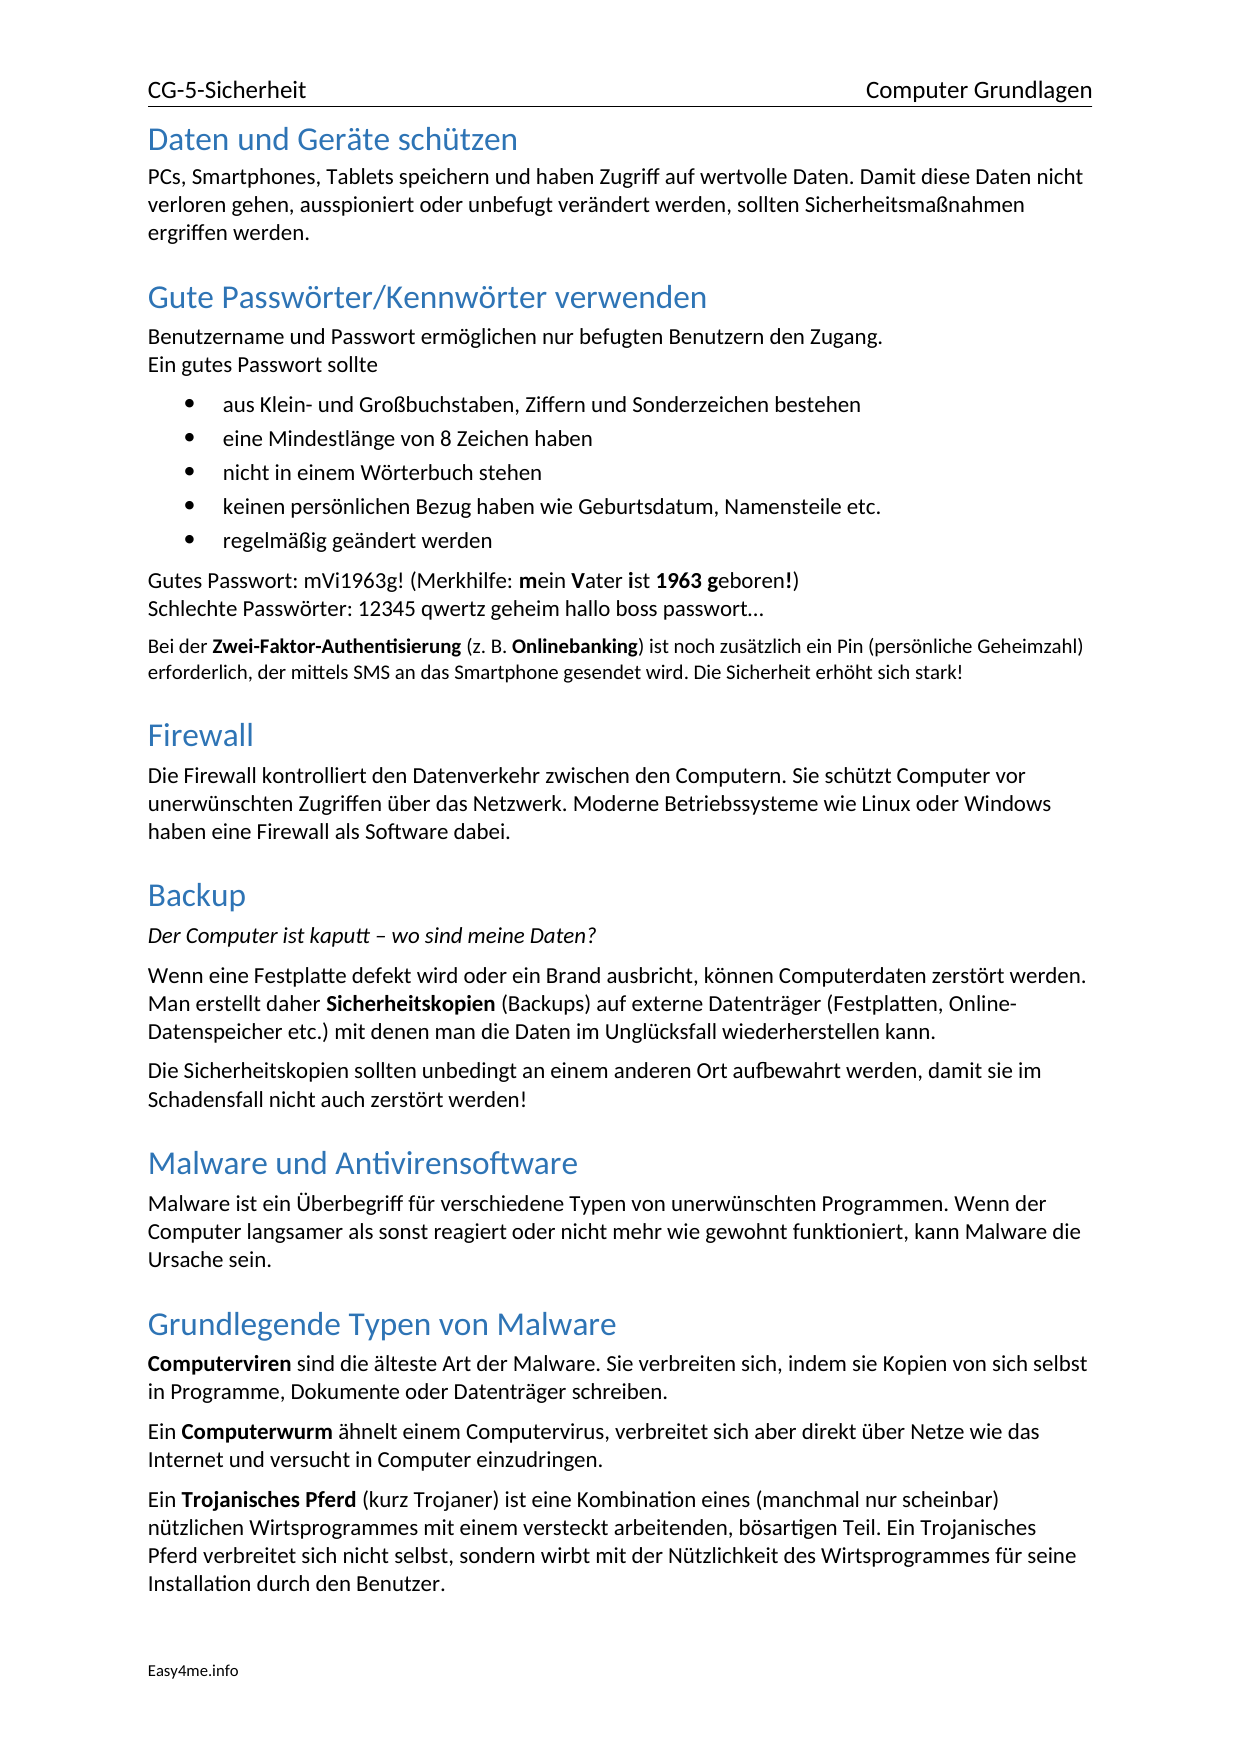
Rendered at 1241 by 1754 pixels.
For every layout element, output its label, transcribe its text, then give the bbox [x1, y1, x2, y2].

list eine Mindestlänge von 8 Zeichen haben [185, 424, 1092, 452]
text Ein Trojanisches Pferd (kurz Trojaner) ist eine Kombination eines (manchmal nur scheinbar) nützlichen Wirtsprogrammes mit einem versteckt arbeitenden, bösartigen Teil. Ein Trojanisches Pferd verbreitet sich nicht selbst, sondern wirbt mit der Nützlichkeit des Wirtsprogrammes für seine Installation durch den Benutzer. [148, 1485, 1092, 1597]
list keinen persönlichen Bezug haben wie Geburtsdatum, Namensteile etc. [185, 492, 1092, 520]
text Der Computer ist kaputt – wo sind meine Daten? [148, 921, 1092, 949]
subtitle Gute Passwörter/Kennwörter verwenden [148, 276, 1092, 316]
subtitle Malware und Antivirensoftware [148, 1142, 1092, 1183]
subtitle Grundlegende Typen von Malware [148, 1303, 1092, 1343]
text Computerviren sind die älteste Art der Malware. Sie verbreiten sich, indem sie Kopien von sich selbst in Programme, Dokumente oder Datenträger schreiben. [148, 1349, 1092, 1405]
text Bei der Zwei-Faktor-Authentisierung (z. B. Onlinebanking) ist noch zusätzlich ein Pin (persönliche Geheimzahl) erforderlich, der mittels SMS an das Smartphone gesendet wird. Die Sicherheit erhöht sich stark! [148, 634, 1092, 684]
text Die Firewall kontrolliert den Datenverkehr zwischen den Computern. Sie schützt Computer vor unerwünschten Zugriffen über das Netzwerk. Moderne Betriebssysteme wie Linux oder Windows haben eine Firewall als Software dabei. [148, 761, 1092, 845]
text Benutzername und Passwort ermöglichen nur befugten Benutzern den Zugang. Ein gutes Passwort sollte [148, 322, 1092, 378]
list aus Klein- und Großbuchstaben, Ziffern und Sonderzeichen bestehen [185, 390, 1092, 418]
text Schlechte Passwörter: 12345 qwertz geheim hallo boss passwort… [148, 594, 1092, 622]
subtitle Daten und Geräte schützen [148, 118, 1092, 159]
text PCs, Smartphones, Tablets speichern und haben Zugriff auf wertvolle Daten. Damit diese Daten nicht verloren gehen, ausspioniert oder unbefugt verändert werden, sollten Sicherheitsmaßnahmen ergriffen werden. [148, 162, 1092, 246]
list regelmäßig geändert werden [185, 526, 1092, 554]
subtitle Firewall [148, 714, 1092, 755]
text Die Sicherheitskopien sollten unbedingt an einem anderen Ort aufbewahrt werden, damit sie im Schadensfall nicht auch zerstört werden! [148, 1057, 1092, 1113]
text Gutes Passwort: mVi1963g! (Merkhilfe: mein Vater ist 1963 geboren!) [148, 566, 1092, 594]
list nicht in einem Wörterbuch stehen [185, 458, 1092, 486]
text Malware ist ein Überbegriff für verschiedene Typen von unerwünschten Programmen. Wenn der Computer langsamer als sonst reagiert oder nicht mehr wie gewohnt funktioniert, kann Malware die Ursache sein. [148, 1189, 1092, 1273]
text Ein Computerwurm ähnelt einem Computervirus, verbreitet sich aber direkt über Netze wie das Internet und versucht in Computer einzudringen. [148, 1417, 1092, 1473]
text Wenn eine Festplatte defekt wird oder ein Brand ausbricht, können Computerdaten zerstört werden. Man erstellt daher Sicherheitskopien (Backups) auf externe Datenträger (Festplatten, Online-Datenspeicher etc.) mit denen man die Daten im Unglücksfall wiederherstellen kann. [148, 961, 1092, 1045]
subtitle Backup [148, 874, 1092, 915]
